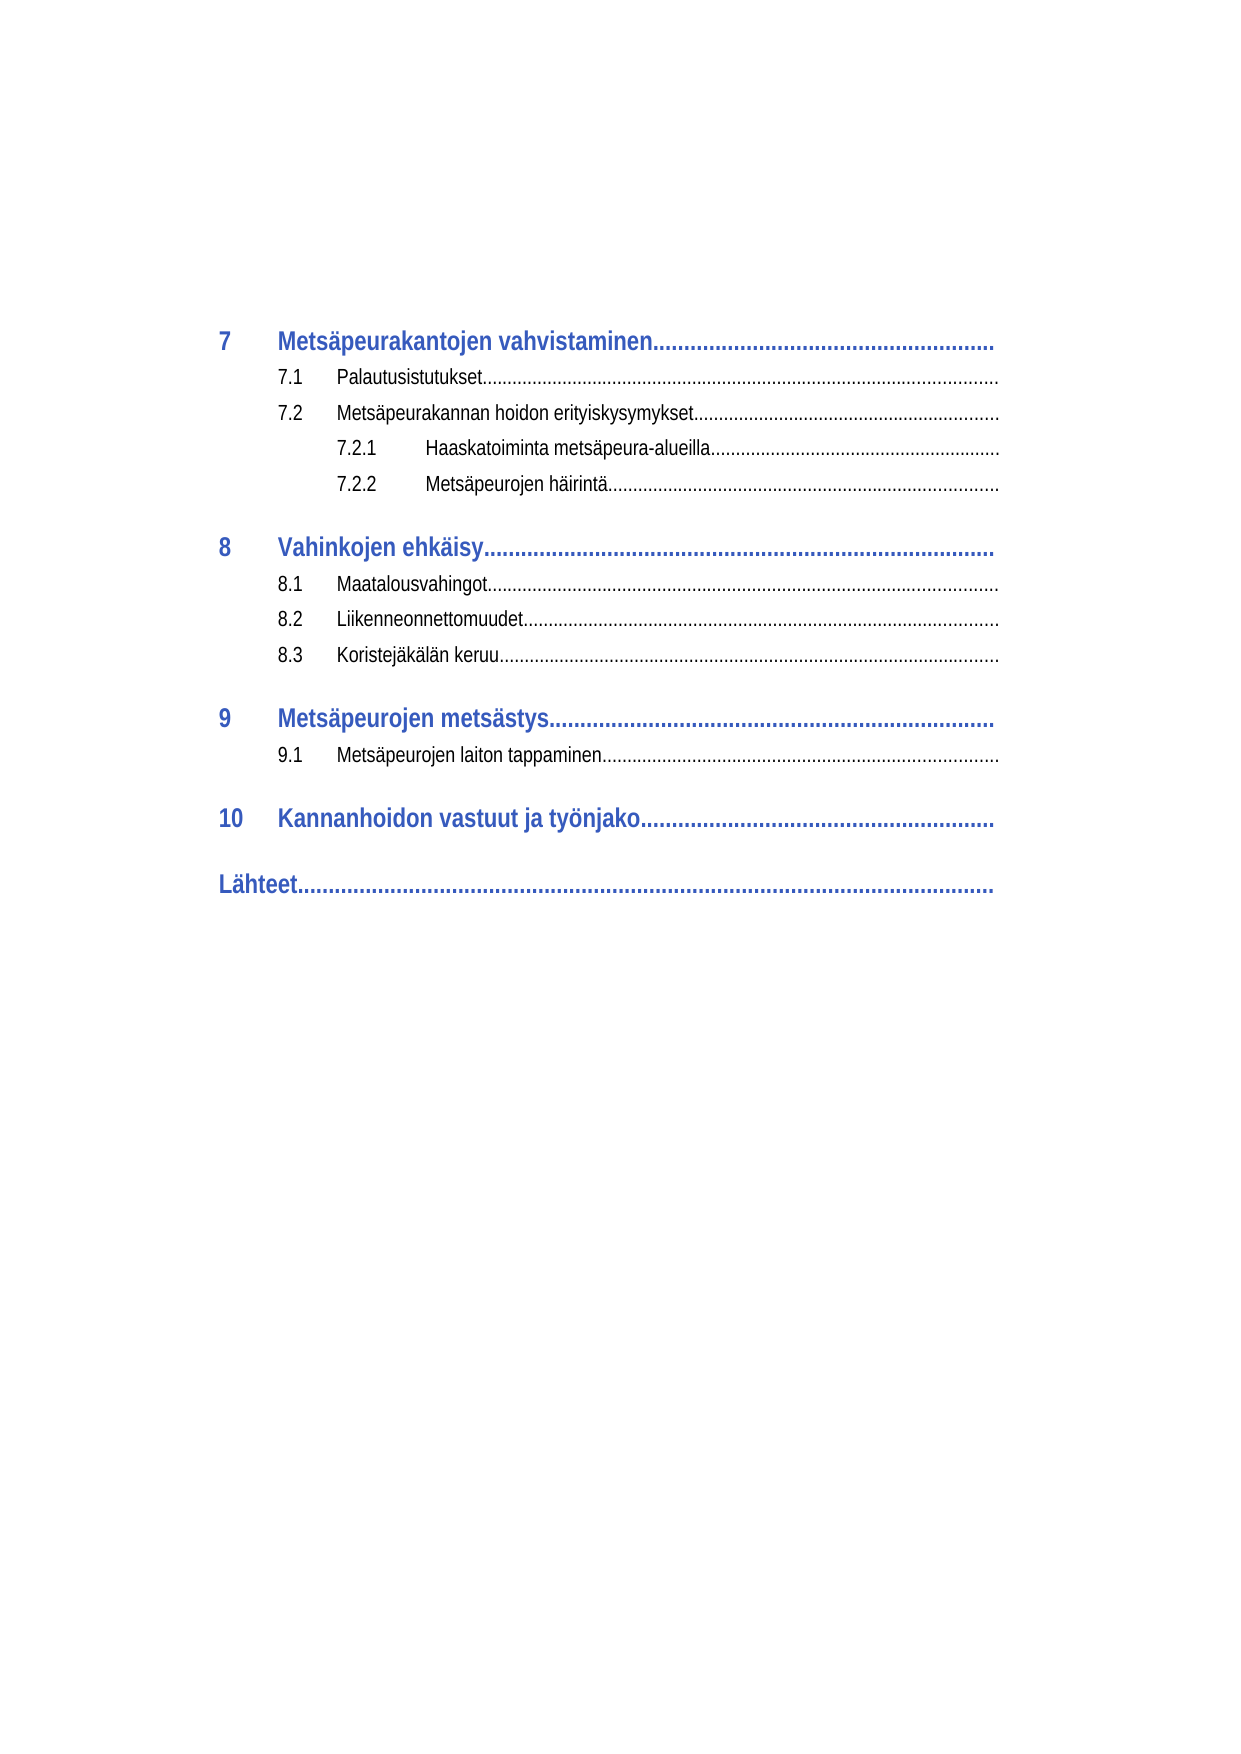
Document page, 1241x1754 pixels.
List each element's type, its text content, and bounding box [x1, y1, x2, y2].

text 7 Metsäpeurakantojen vahvistaminen 38 [218, 325, 933, 356]
text 8 Vahinkojen ehkäisy 41 [218, 531, 933, 562]
text 8.2 Liikenneonnettomuudet 42 [278, 606, 933, 631]
text 7.2 Metsäpeurakannan hoidon erityiskysymykset 39 [278, 400, 933, 425]
text 10 Kannanhoidon vastuut ja työnjako 47 [218, 802, 933, 833]
text 7.2.2 Metsäpeurojen häirintä 40 [337, 471, 933, 496]
text 7.2.1 Haaskatoiminta metsäpeura-alueilla 39 [337, 435, 933, 460]
text 9 Metsäpeurojen metsästys 45 [218, 702, 933, 733]
text 8.3 Koristejäkälän keruu 44 [278, 642, 933, 667]
text 7.1 Palautusistutukset 38 [278, 364, 933, 389]
text 8.1 Maatalousvahingot 41 [278, 571, 933, 596]
text Lähteet 49 [218, 869, 933, 900]
text 9.1 Metsäpeurojen laiton tappaminen 46 [278, 742, 933, 767]
